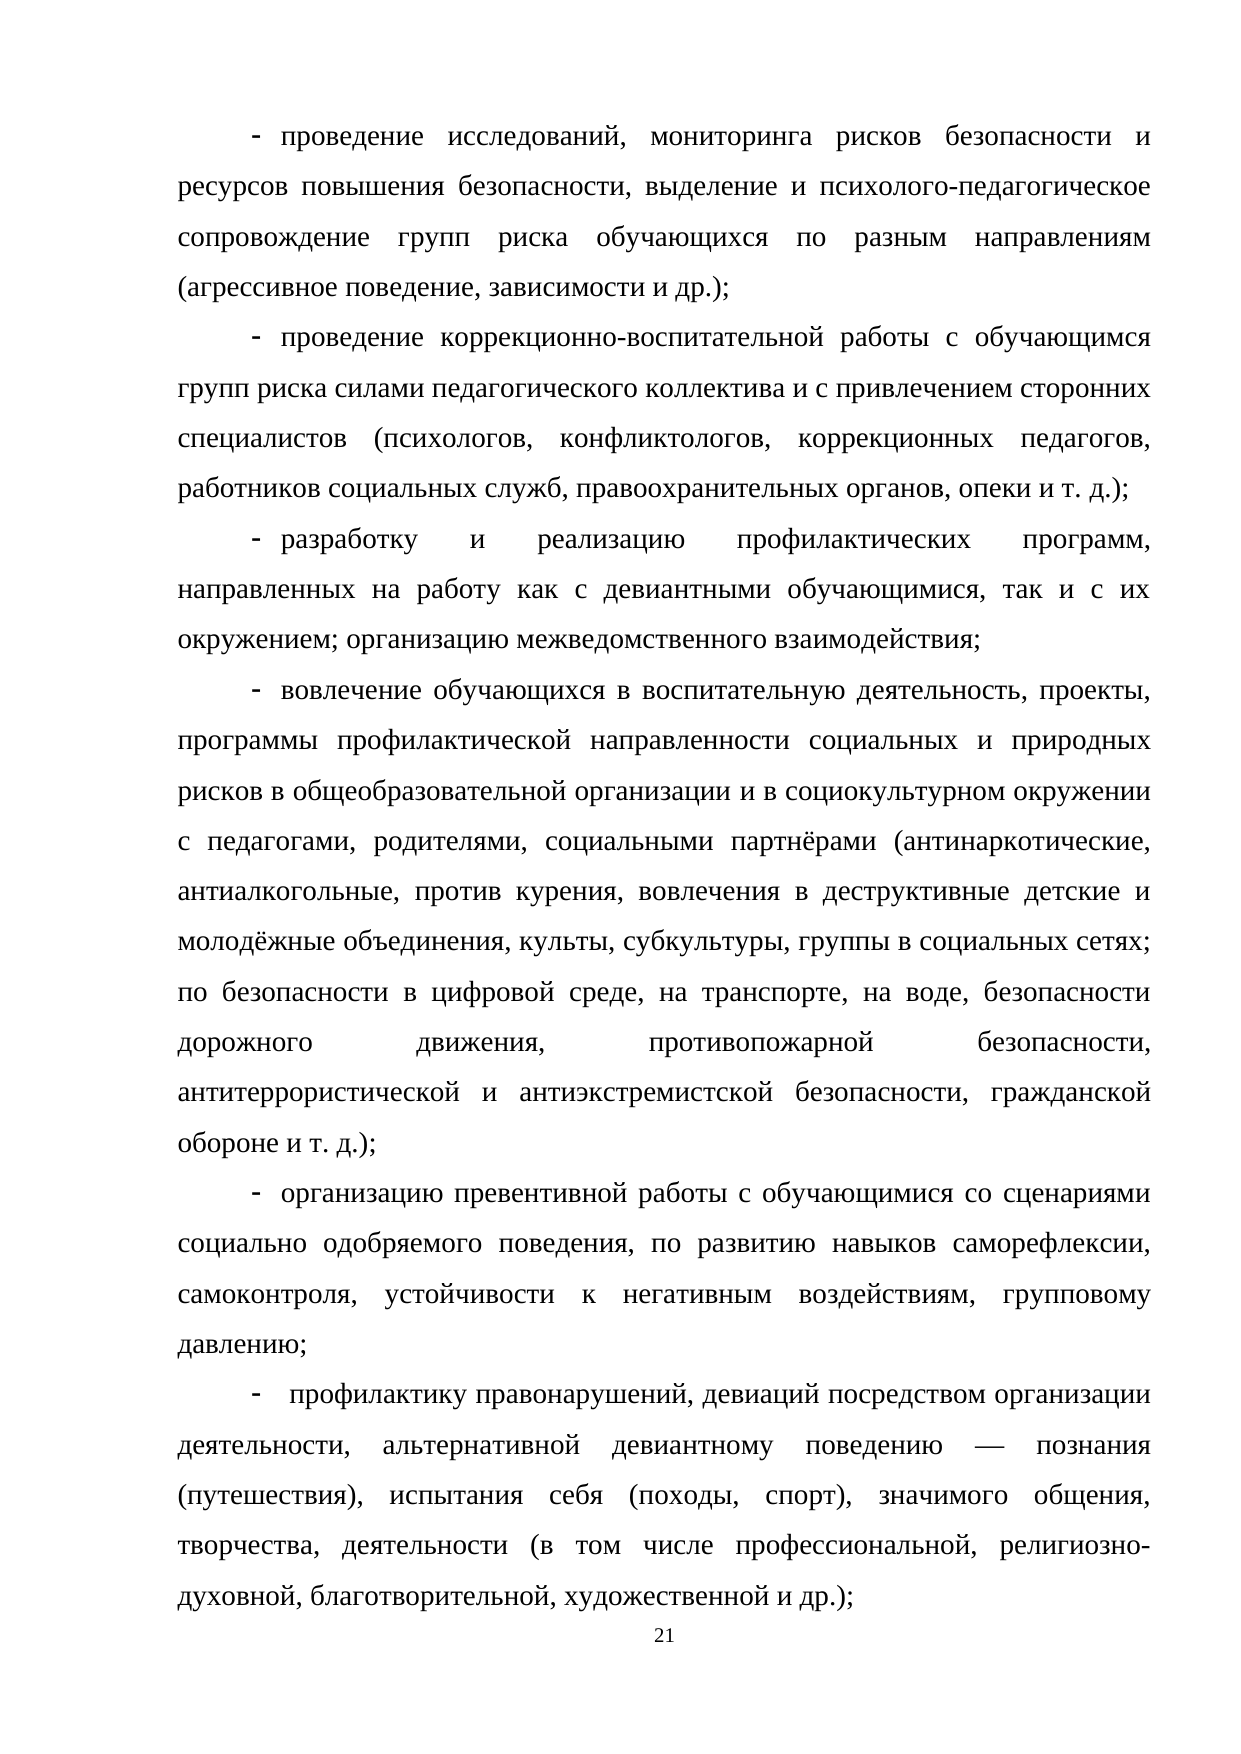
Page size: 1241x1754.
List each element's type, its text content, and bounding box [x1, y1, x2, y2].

list разработку и реализацию профилактических программ, направленных на работу как с девиантными обучающимися, так и с их окружением; организацию межведомственного взаимодействия; [177, 521, 1152, 655]
list проведение коррекционно-воспитательной работы с обучающимся групп риска силами педагогического коллектива и с привлечением сторонних специалистов (психологов, конфликтологов, коррекционных педагогов, работников социальных служб, правоохранительных органов, опеки и т. д.); [177, 319, 1152, 504]
list вовлечение обучающихся в воспитательную деятельность, проекты, программы профилактической направленности социальных и природных рисков в общеобразовательной организации и в социокультурном окружении с педагогами, родителями, социальными партнёрами (антинаркотические, антиалкогольные, против курения, вовлечения в деструктивные детские и молодёжные объединения, культы, субкультуры, группы в социальных сетях; по безопасности в цифровой среде, на транспорте, на воде, безопасности дорожного движения, противопожарной безопасности, антитеррористической и антиэкстремистской безопасности, гражданской обороне и т. д.); [177, 672, 1152, 1158]
list проведение исследований, мониторинга рисков безопасности и ресурсов повышения безопасности, выделение и психолого-педагогическое сопровождение групп риска обучающихся по разным направлениям (агрессивное поведение, зависимости и др.); [177, 118, 1152, 303]
list организацию превентивной работы с обучающимися со сценариями социально одобряемого поведения, по развитию навыков саморефлексии, самоконтроля, устойчивости к негативным воздействиям, групповому давлению; [177, 1175, 1152, 1360]
list профилактику правонарушений, девиаций посредством организации деятельности, альтернативной девиантному поведению — познания (путешествия), испытания себя (походы, спорт), значимого общения, творчества, деятельности (в том числе профессиональной, религиозно-духовной, благотворительной, художественной и др.); [177, 1376, 1152, 1611]
